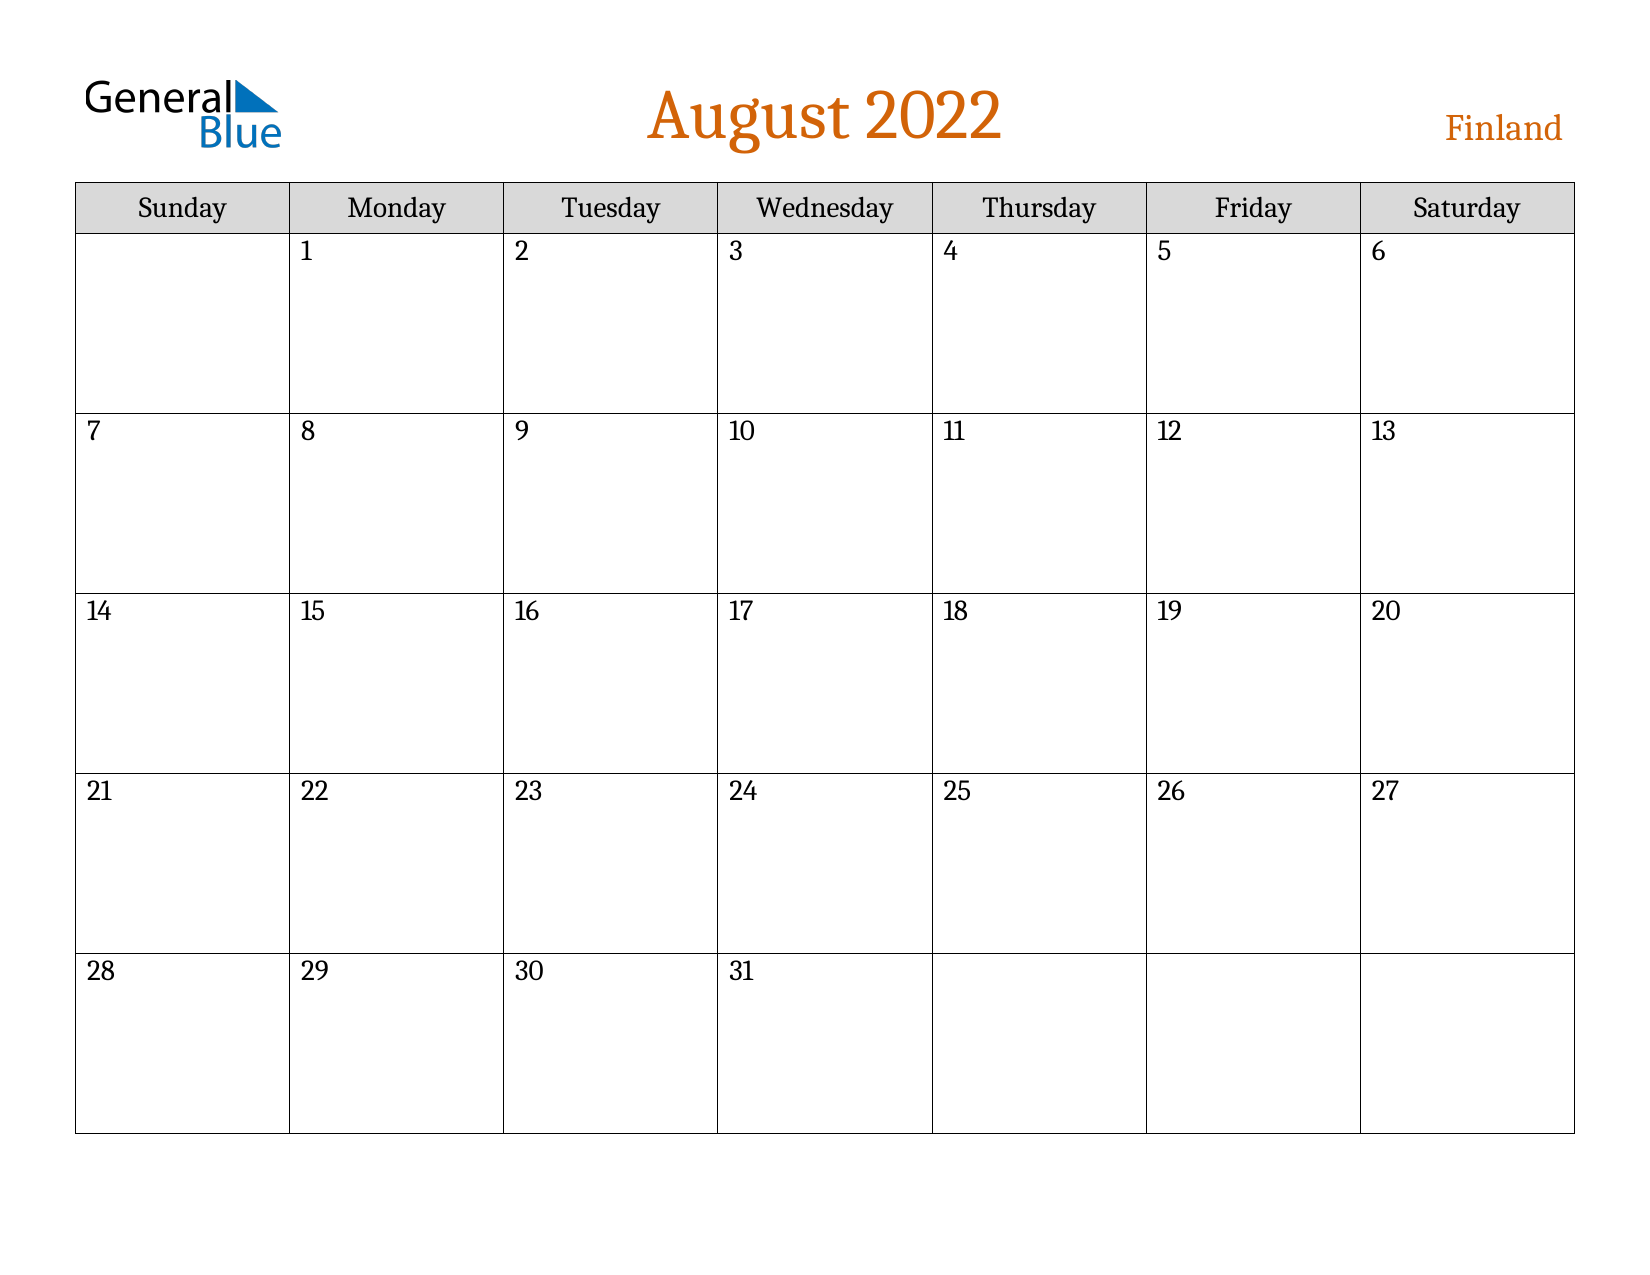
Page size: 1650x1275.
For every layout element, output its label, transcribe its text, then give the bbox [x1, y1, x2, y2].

table_cell [76, 990, 289, 1133]
table_header [76, 75, 503, 182]
table_cell [76, 270, 289, 413]
table_cell 9 [504, 414, 717, 450]
table_cell [1147, 630, 1360, 773]
table_cell 10 [718, 414, 932, 450]
table_cell [1361, 810, 1574, 953]
table_cell 1 [290, 234, 503, 270]
table_cell 27 [1361, 774, 1574, 810]
table_cell 12 [1147, 414, 1360, 450]
table_cell 2 [504, 234, 717, 270]
table_cell [1361, 630, 1574, 773]
table_cell [1361, 990, 1574, 1133]
table_cell [933, 450, 1146, 593]
table_cell Thursday [933, 183, 1146, 233]
table_cell Tuesday [504, 183, 717, 233]
table_cell [718, 450, 932, 593]
table_cell [504, 450, 717, 593]
table_cell 19 [1147, 594, 1360, 630]
table_cell 3 [718, 234, 932, 270]
table_cell [504, 810, 717, 953]
table_cell Friday [1147, 183, 1360, 233]
table_cell [1361, 450, 1574, 593]
table_cell [718, 990, 932, 1133]
table_cell [933, 270, 1146, 413]
table_cell 13 [1361, 414, 1574, 450]
table_cell [290, 450, 503, 593]
table_cell 25 [933, 774, 1146, 810]
table_cell [290, 270, 503, 413]
table_cell [76, 810, 289, 953]
table_cell [1147, 990, 1360, 1133]
table_cell 15 [290, 594, 503, 630]
picture [86, 80, 281, 148]
table_cell 17 [718, 594, 932, 630]
table_header August 2022 [504, 75, 1146, 182]
table_cell [718, 270, 932, 413]
table_cell 20 [1361, 594, 1574, 630]
table_cell [290, 810, 503, 953]
table_cell Sunday [76, 183, 289, 233]
table_cell Monday [290, 183, 503, 233]
table_cell 22 [290, 774, 503, 810]
table_cell 28 [76, 954, 289, 990]
table_cell 24 [718, 774, 932, 810]
table_cell [76, 630, 289, 773]
table_cell 7 [76, 414, 289, 450]
table_cell [933, 990, 1146, 1133]
table_cell 26 [1147, 774, 1360, 810]
table_cell Saturday [1361, 183, 1574, 233]
table_cell 30 [504, 954, 717, 990]
table_cell [718, 630, 932, 773]
table_header Finland [1146, 75, 1574, 182]
table_cell [1147, 450, 1360, 593]
table_cell 23 [504, 774, 717, 810]
table_cell 6 [1361, 234, 1574, 270]
table_cell [1147, 954, 1360, 990]
table_cell 8 [290, 414, 503, 450]
table_cell 21 [76, 774, 289, 810]
table_cell 4 [933, 234, 1146, 270]
table_cell 11 [933, 414, 1146, 450]
table_cell 5 [1147, 234, 1360, 270]
table_cell 14 [76, 594, 289, 630]
table_cell 18 [933, 594, 1146, 630]
table_cell [933, 954, 1146, 990]
table_cell 31 [718, 954, 932, 990]
table_cell [1147, 810, 1360, 953]
table_cell 29 [290, 954, 503, 990]
table_cell [290, 990, 503, 1133]
table_cell [76, 234, 289, 270]
table_cell [933, 630, 1146, 773]
table_cell [718, 810, 932, 953]
table_cell Wednesday [718, 183, 932, 233]
table_cell [1147, 270, 1360, 413]
table_cell [290, 630, 503, 773]
table_cell [504, 270, 717, 413]
table_cell [1361, 270, 1574, 413]
table_cell [1361, 954, 1574, 990]
table_cell [504, 990, 717, 1133]
table_cell [933, 810, 1146, 953]
table_cell 16 [504, 594, 717, 630]
table_cell [504, 630, 717, 773]
table_cell [76, 450, 289, 593]
